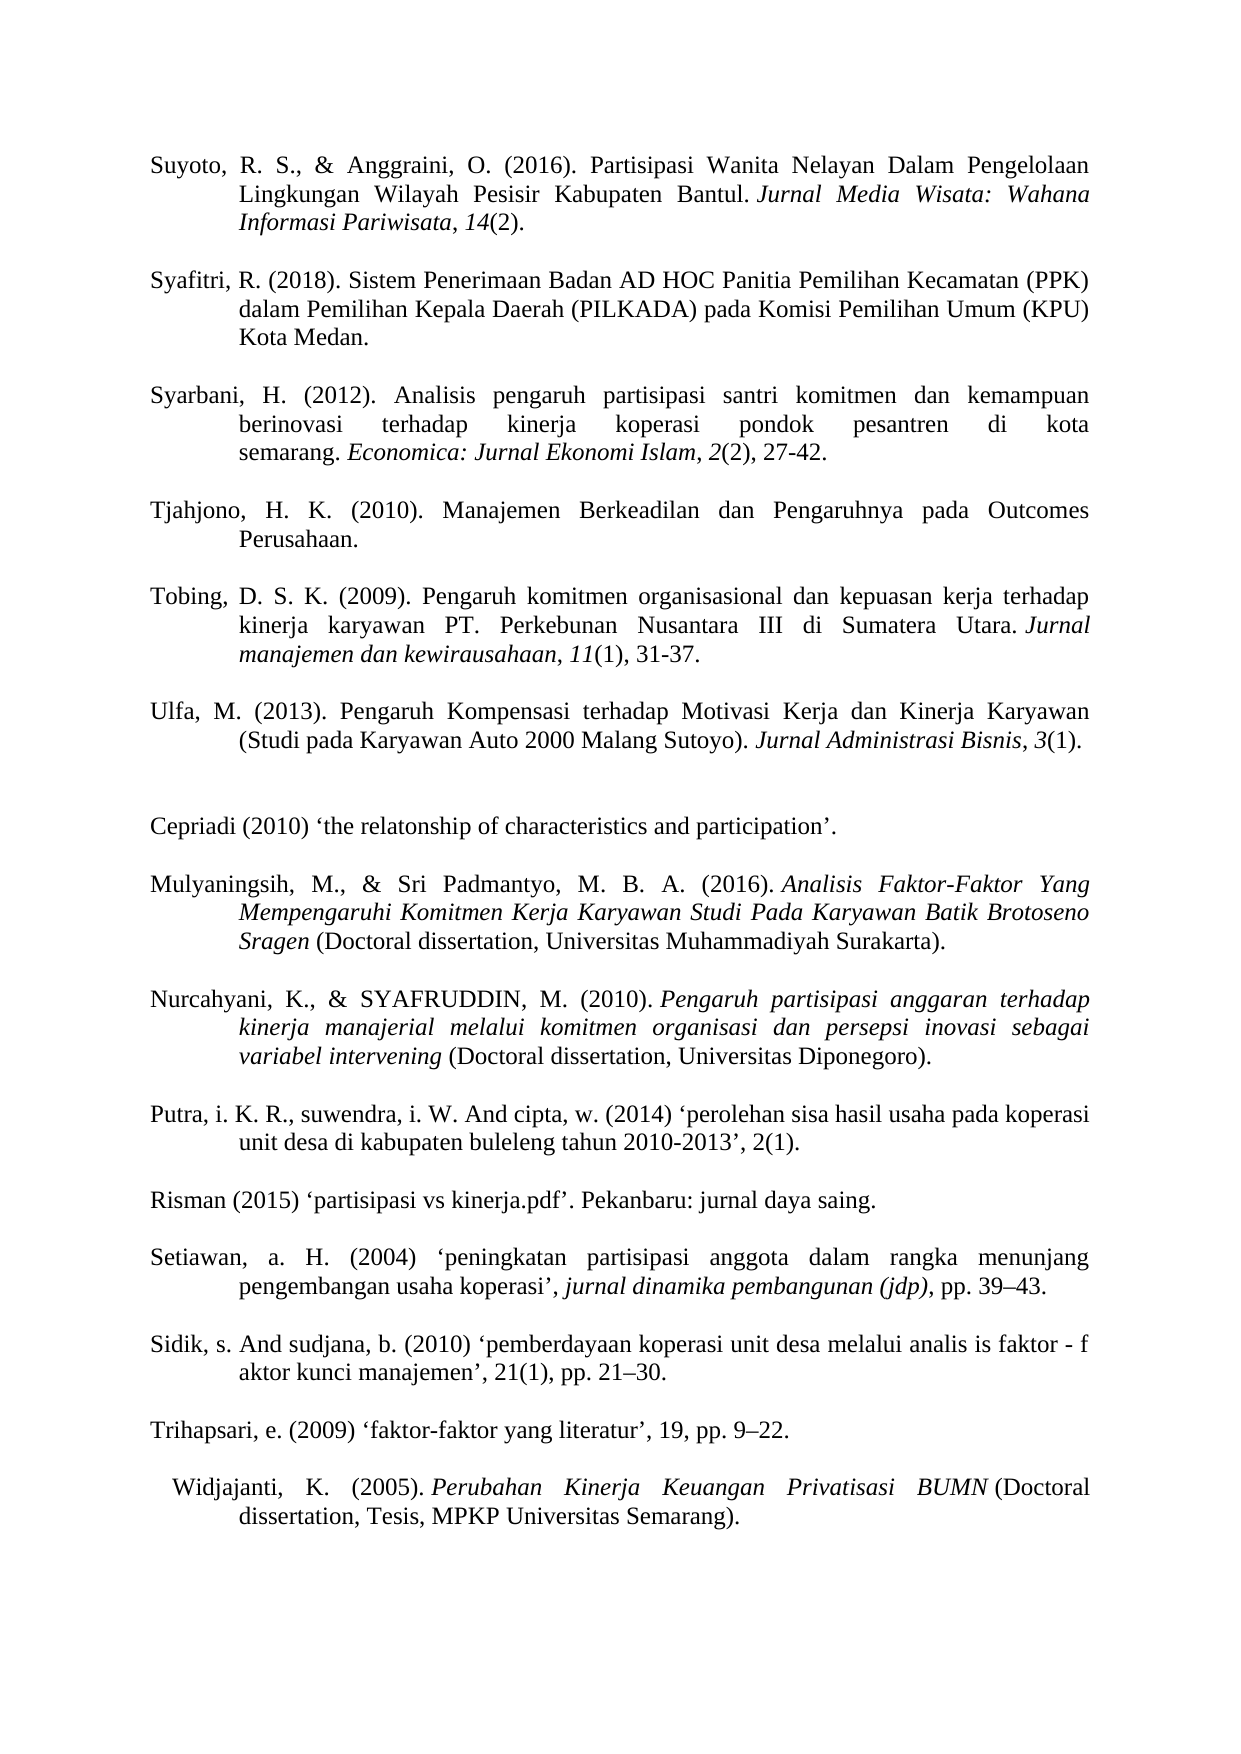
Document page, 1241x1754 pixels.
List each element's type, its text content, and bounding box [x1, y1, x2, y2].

text Syarbani, H. (2012). Analisis pengaruh partisipasi santri komitmen dan kemampuan berinovasi terhadap kinerja koperasi pondok pesantren di kota semarang. Economica: Jurnal Ekonomi Islam, 2(2), 27-42. [150, 380, 1090, 466]
text Trihapsari, e. (2009) ‘faktor-faktor yang literatur’, 19, pp. 9–22. [150, 1415, 1090, 1444]
text Risman (2015) ‘partisipasi vs kinerja.pdf’. Pekanbaru: jurnal daya saing. [150, 1185, 1090, 1214]
text Sidik, s. And sudjana, b. (2010) ‘pemberdayaan koperasi unit desa melalui analis is faktor - f aktor kunci manajemen’, 21(1), pp. 21–30. [150, 1329, 1090, 1386]
text Setiawan, a. H. (2004) ‘peningkatan partisipasi anggota dalam rangka menunjang pengembangan usaha koperasi’, jurnal dinamika pembangunan (jdp), pp. 39–43. [150, 1242, 1090, 1300]
text Tobing, D. S. K. (2009). Pengaruh komitmen organisasional dan kepuasan kerja terhadap kinerja karyawan PT. Perkebunan Nusantara III di Sumatera Utara. Jurnal manajemen dan kewirausahaan, 11(1), 31-37. [150, 581, 1090, 667]
text Ulfa, M. (2013). Pengaruh Kompensasi terhadap Motivasi Kerja dan Kinerja Karyawan (Studi pada Karyawan Auto 2000 Malang Sutoyo). Jurnal Administrasi Bisnis, 3(1). [150, 696, 1090, 754]
text Cepriadi (2010) ‘the relatonship of characteristics and participation’. [150, 811, 1090, 840]
text Tjahjono, H. K. (2010). Manajemen Berkeadilan dan Pengaruhnya pada Outcomes Perusahaan. [150, 495, 1090, 552]
text Suyoto, R. S., & Anggraini, O. (2016). Partisipasi Wanita Nelayan Dalam Pengelolaan Lingkungan Wilayah Pesisir Kabupaten Bantul. Jurnal Media Wisata: Wahana Informasi Pariwisata, 14(2). [150, 150, 1090, 236]
text Widjajanti, K. (2005). Perubahan Kinerja Keuangan Privatisasi BUMN (Doctoral dissertation, Tesis, MPKP Universitas Semarang). [150, 1472, 1090, 1530]
text Mulyaningsih, M., & Sri Padmantyo, M. B. A. (2016). Analisis Faktor-Faktor Yang Mempengaruhi Komitmen Kerja Karyawan Studi Pada Karyawan Batik Brotoseno Sragen (Doctoral dissertation, Universitas Muhammadiyah Surakarta). [150, 869, 1090, 955]
text Nurcahyani, K., & SYAFRUDDIN, M. (2010). Pengaruh partisipasi anggaran terhadap kinerja manajerial melalui komitmen organisasi dan persepsi inovasi sebagai variabel intervening (Doctoral dissertation, Universitas Diponegoro). [150, 984, 1090, 1070]
text Syafitri, R. (2018). Sistem Penerimaan Badan AD HOC Panitia Pemilihan Kecamatan (PPK) dalam Pemilihan Kepala Daerah (PILKADA) pada Komisi Pemilihan Umum (KPU) Kota Medan. [150, 265, 1090, 351]
text Putra, i. K. R., suwendra, i. W. And cipta, w. (2014) ‘perolehan sisa hasil usaha pada koperasi unit desa di kabupaten buleleng tahun 2010-2013’, 2(1). [150, 1099, 1090, 1156]
